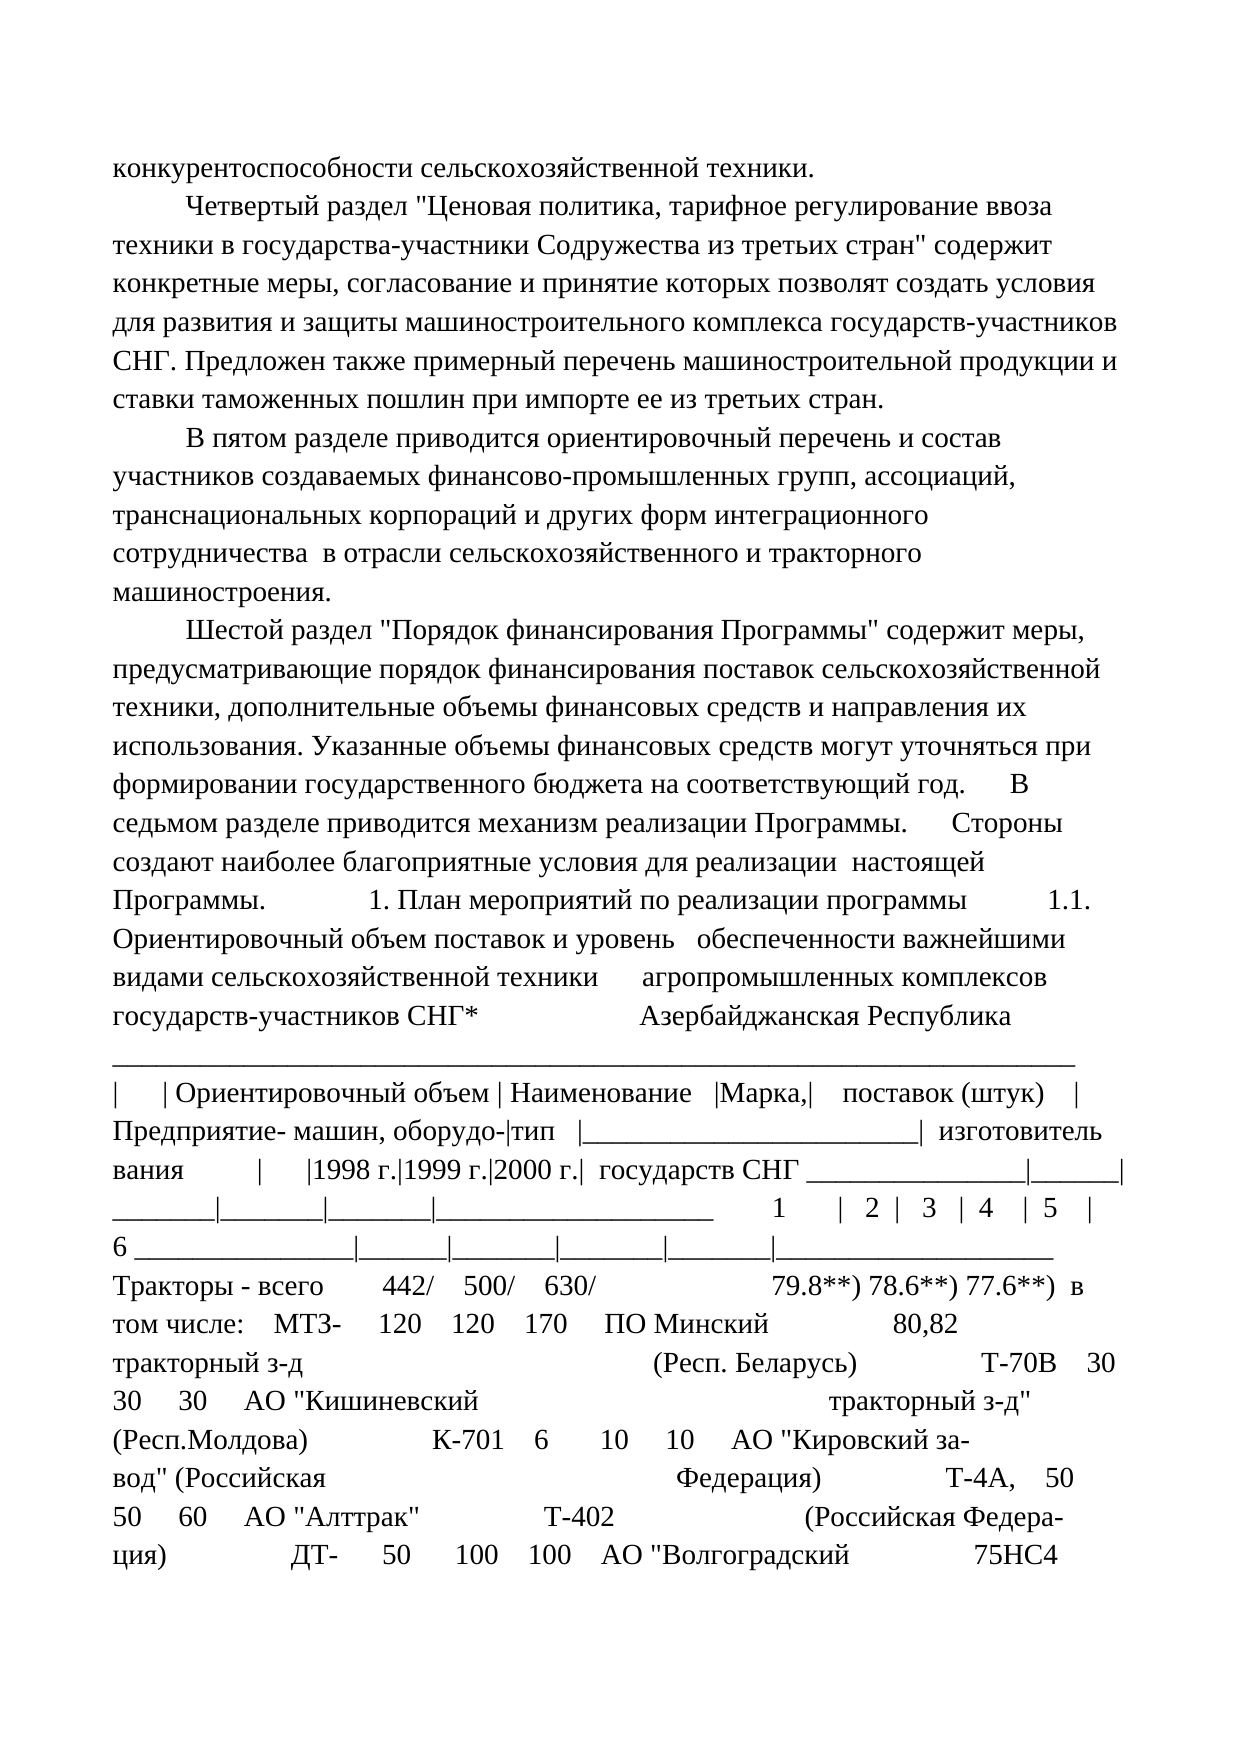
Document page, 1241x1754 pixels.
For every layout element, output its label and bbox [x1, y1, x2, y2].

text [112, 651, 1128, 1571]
text [112, 150, 1128, 646]
